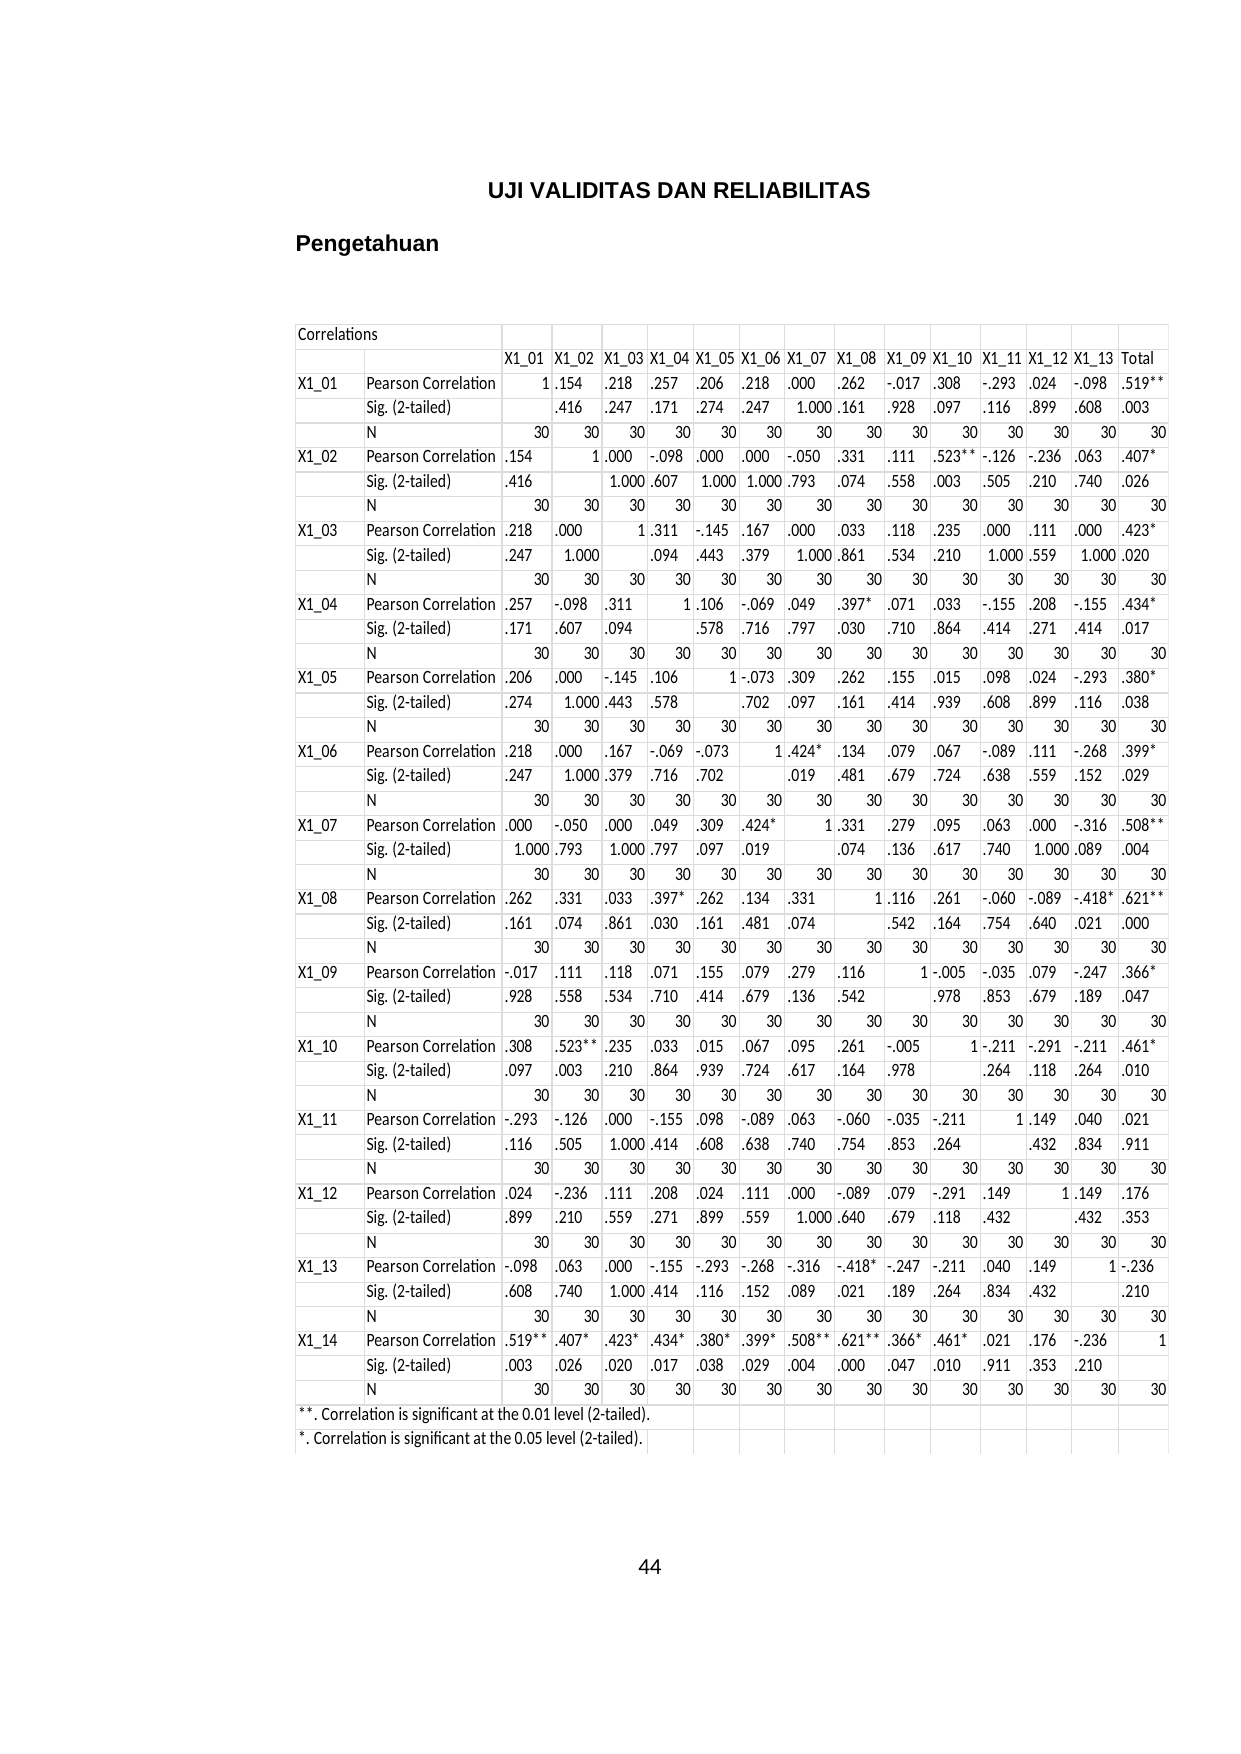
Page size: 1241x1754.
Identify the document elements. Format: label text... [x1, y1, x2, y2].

text Pengetahuan [236, 230, 1063, 256]
text UJI VALIDITAS DAN RELIABILITAS [236, 177, 1063, 203]
